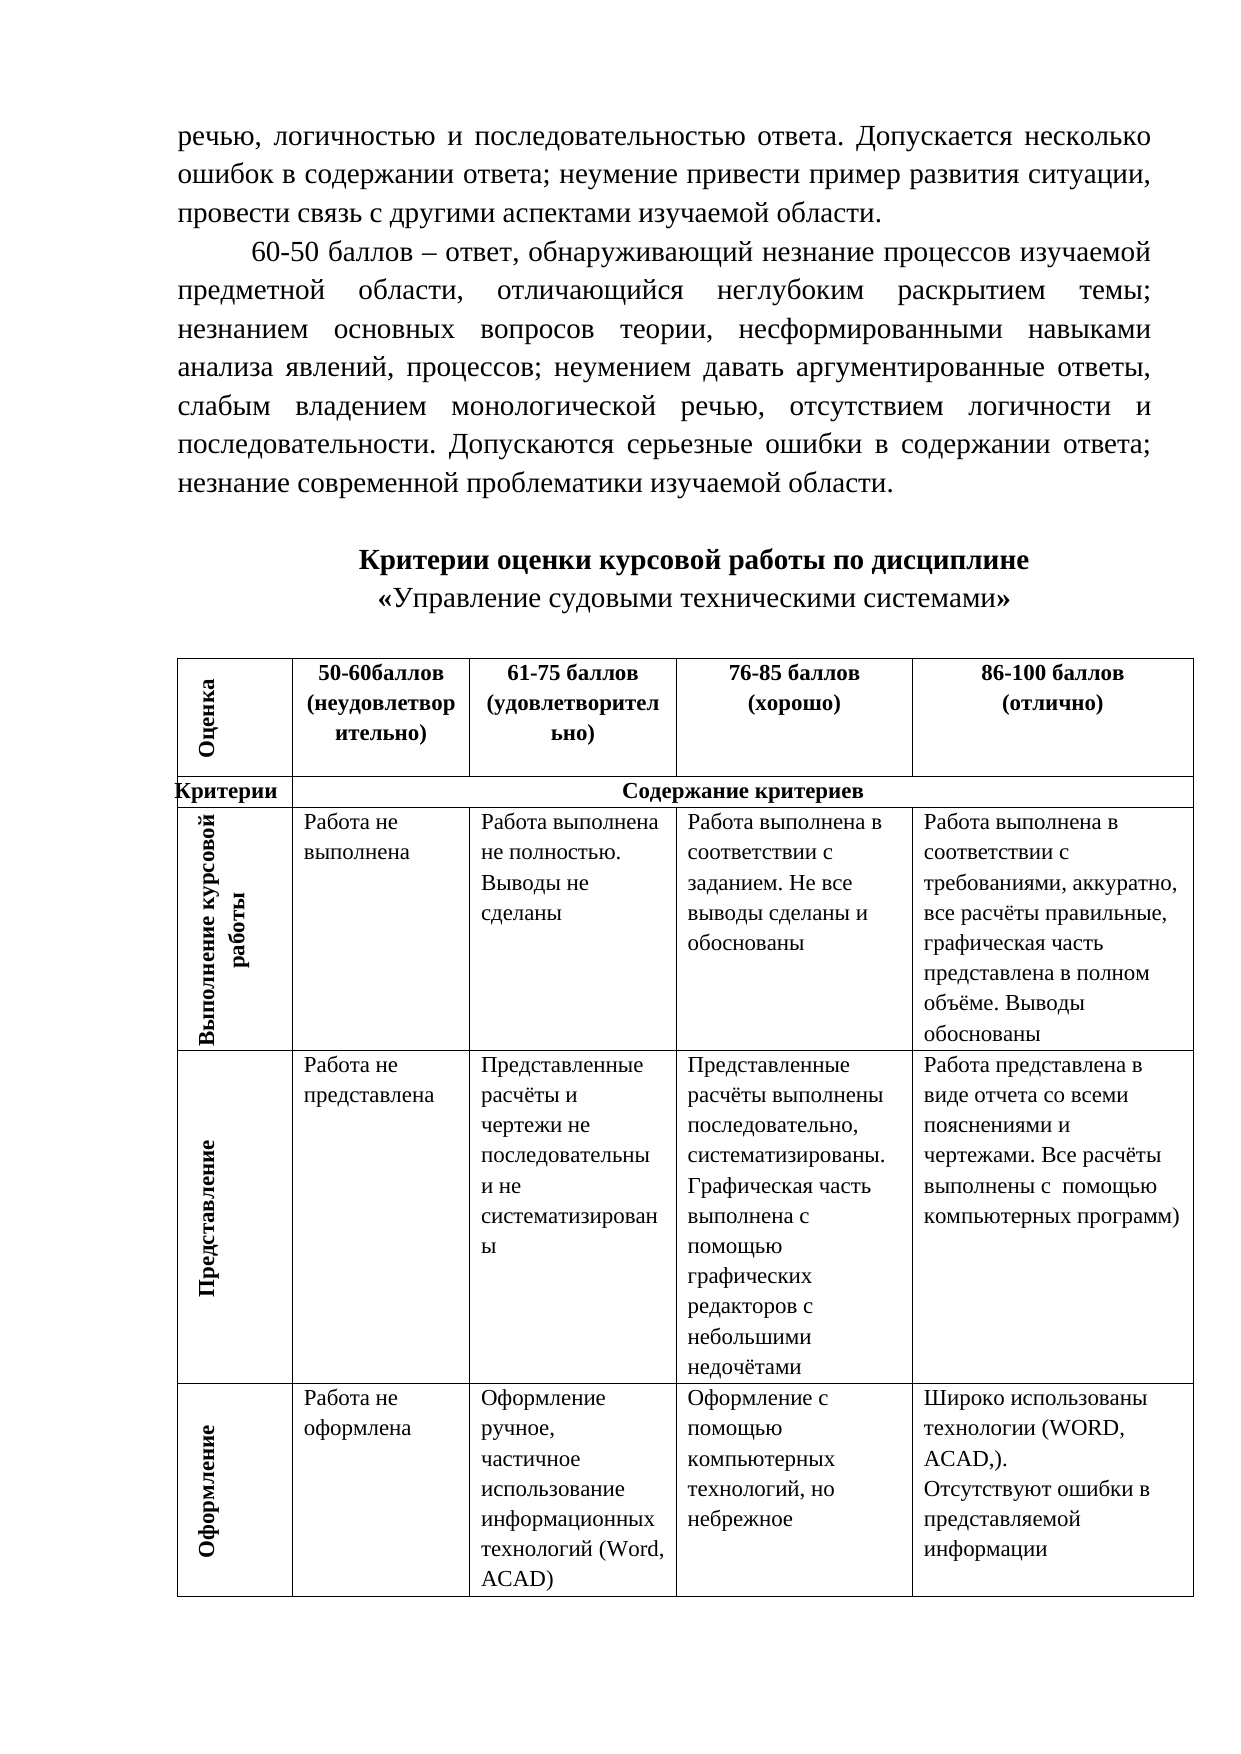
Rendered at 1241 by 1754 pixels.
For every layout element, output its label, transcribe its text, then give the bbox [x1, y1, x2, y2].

table_cell Содержание критериев [293, 777, 1193, 807]
table_cell Представленные расчёты выполнены последовательно, систематизированы. Графическая часть выполнена с помощью графических редакторов с небольшими недочётами [677, 1051, 912, 1383]
table_cell Широко использованы технологии (WORD, ACAD,). Отсутствуют ошибки в представляемой информации [913, 1384, 1193, 1596]
table_cell Представленные расчёты и чертежи не последовательны и не систематизированы [470, 1051, 676, 1383]
table_header 76-85 баллов (хорошо) [677, 659, 912, 776]
table_cell Работа выполнена в соответствии с требованиями, аккуратно, все расчёты правильные, графическая часть представлена в полном объёме. Выводы обоснованы [913, 808, 1193, 1050]
table_cell Оформление ручное, частичное использование информационных технологий (Word, ACAD) [470, 1384, 676, 1596]
text «Управление судовыми техническими системами» [177, 581, 1152, 614]
table_cell Работа не представлена [293, 1051, 469, 1383]
table_header Оценка [178, 659, 292, 776]
table_cell Оформление с помощью компьютерных технологий, но небрежное [677, 1384, 912, 1596]
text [177, 118, 1152, 229]
table_cell Оформление [178, 1384, 292, 1596]
table_cell Работа не оформлена [293, 1384, 469, 1596]
table_cell Работа выполнена в соответствии с заданием. Не все выводы сделаны и обоснованы [677, 808, 912, 1050]
table_header 50-60баллов (неудовлетворительно) [293, 659, 469, 776]
text 60-50 баллов – ответ, обнаруживающий незнание процессов изучаемой предметной области, отличающийся неглубоким раскрытием темы; незнанием основных вопросов теории, несформированными навыками анализа явлений, процессов; неумением давать аргументированные ответы, слабым владением монологической речью, отсутствием логичности и последовательности. Допускаются серьезные ошибки в содержании ответа; незнание современной проблематики изучаемой области. [177, 234, 1152, 498]
table_cell Выполнение курсовой работы [178, 808, 292, 1050]
table_cell Работа выполнена не полностью. Выводы не сделаны [470, 808, 676, 1050]
table_cell Представление [178, 1051, 292, 1383]
table_cell Работа не выполнена [293, 808, 469, 1050]
text Критерии оценки курсовой работы по дисциплине [177, 542, 1152, 576]
table_header 86-100 баллов (отлично) [913, 659, 1193, 776]
table_cell Работа представлена в виде отчета со всеми пояснениями и чертежами. Все расчёты выполнены с помощью компьютерных программ) [913, 1051, 1193, 1383]
table_header 61-75 баллов (удовлетворительно) [470, 659, 676, 776]
table_cell Критерии [178, 777, 292, 807]
